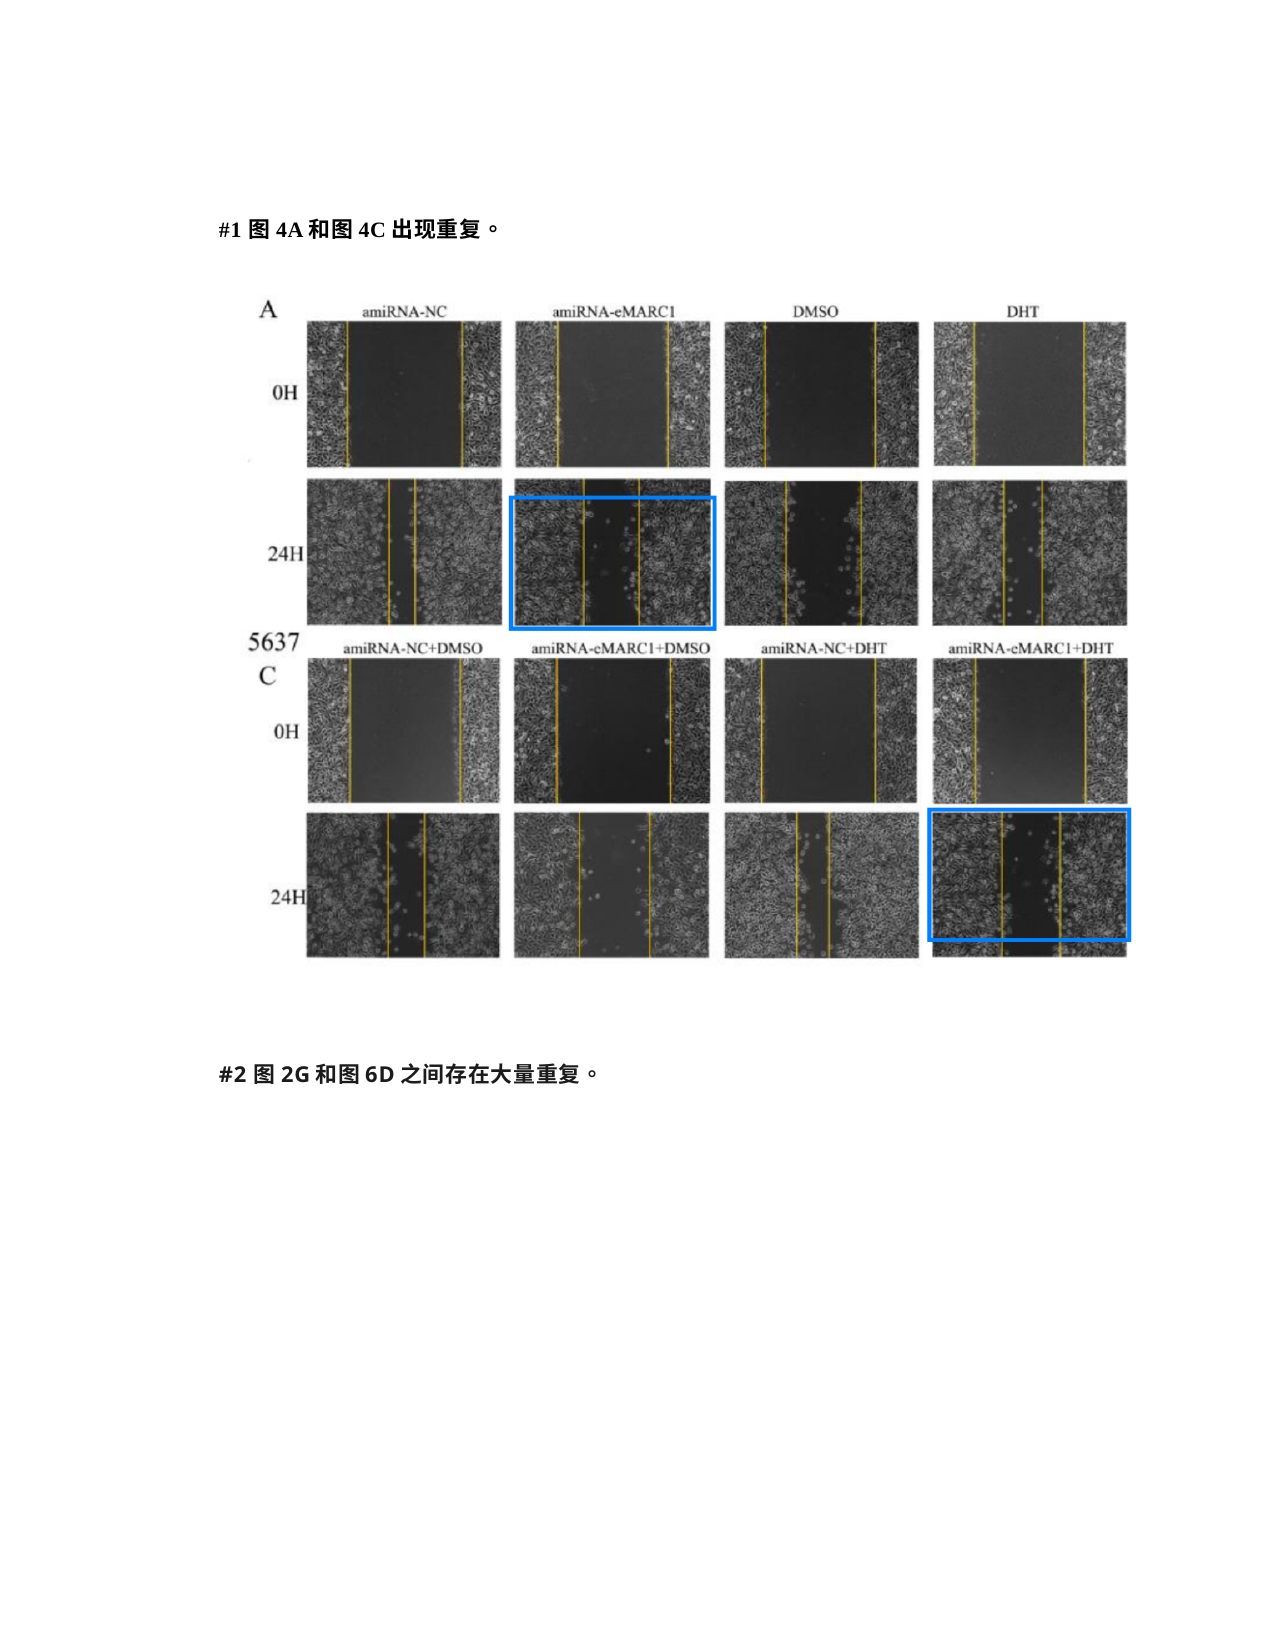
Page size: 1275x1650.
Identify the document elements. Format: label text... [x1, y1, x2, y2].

text #2 图2G和图6D之间存在大量重复。 [219, 1009, 1045, 1089]
text #1 图4A和图4C出现重复。 [219, 206, 1056, 244]
picture [237, 285, 1138, 969]
